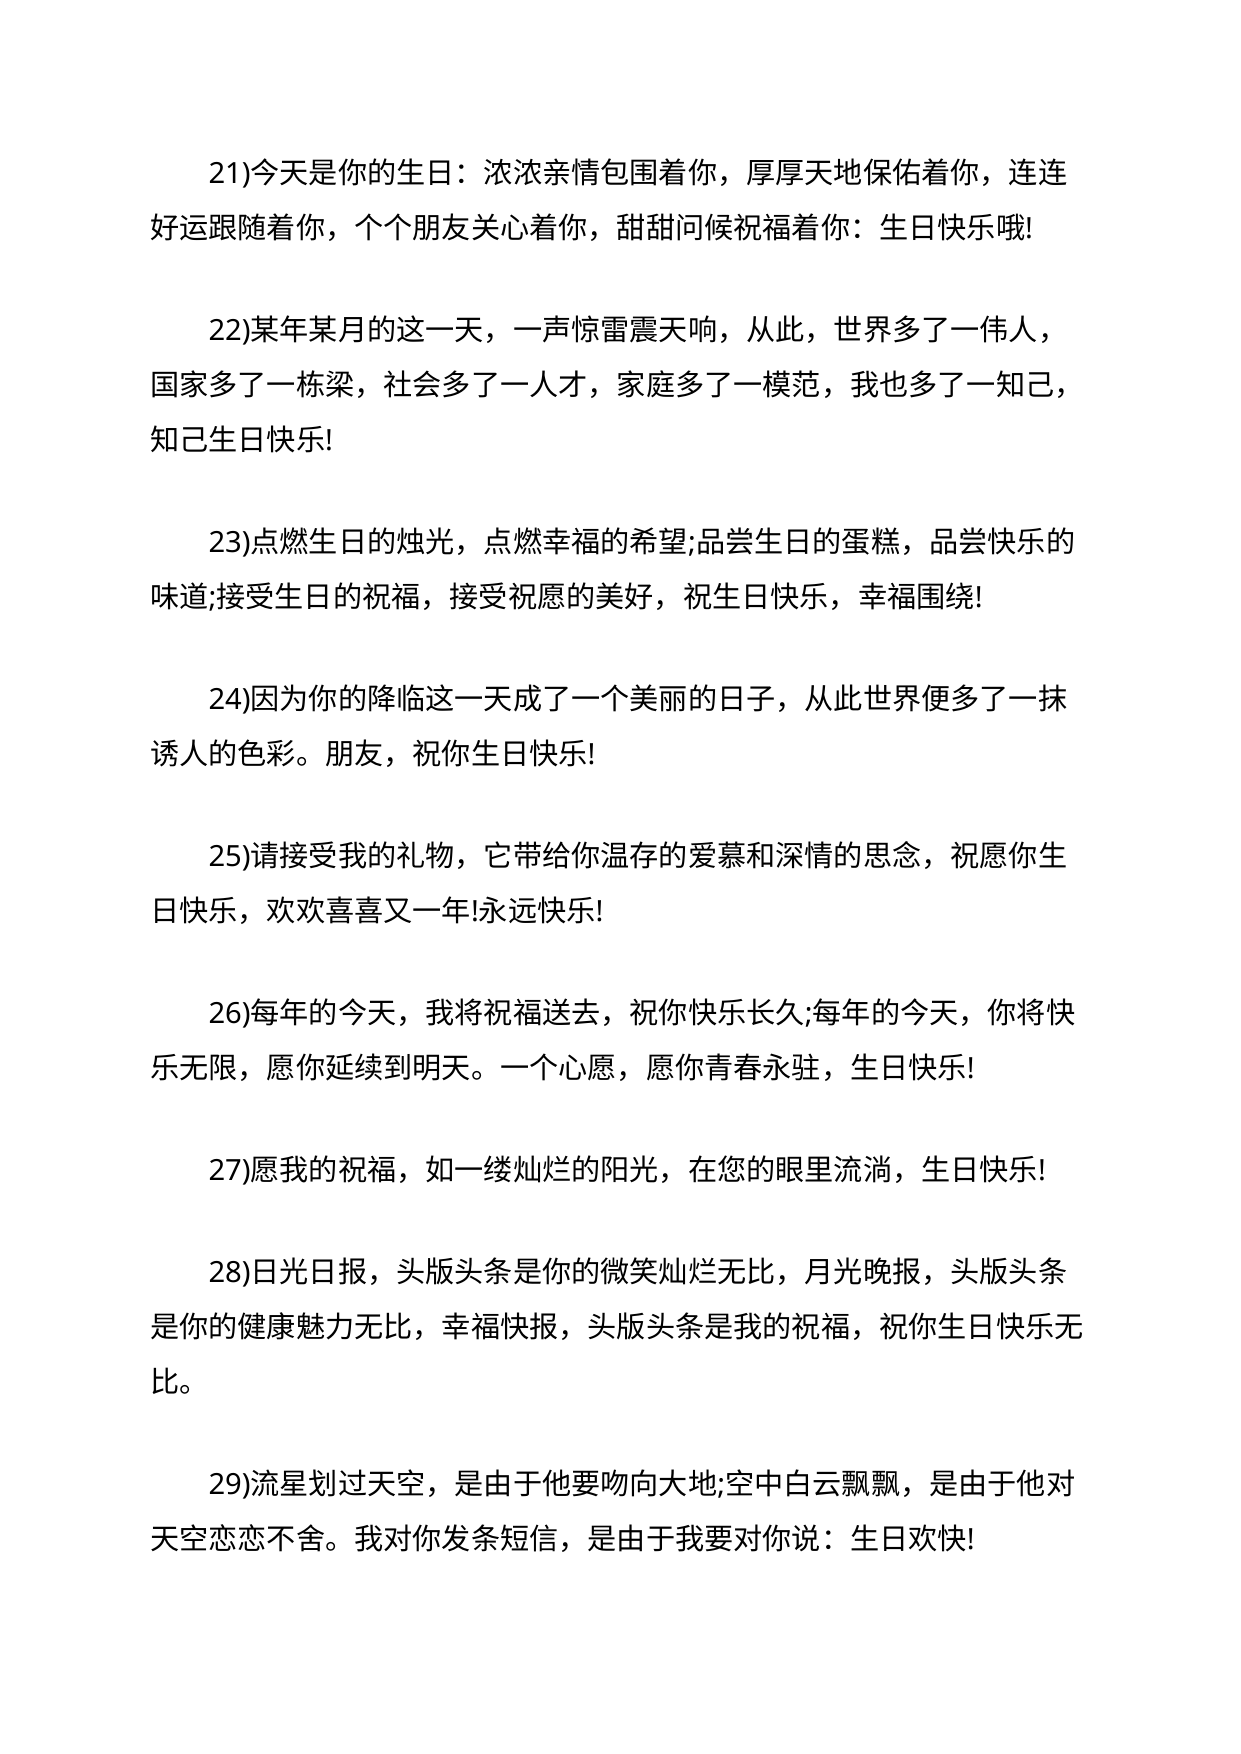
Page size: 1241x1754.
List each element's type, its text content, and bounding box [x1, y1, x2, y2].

text 24)因为你的降临这一天成了一个美丽的日子，从此世界便多了一抹诱人的色彩。朋友，祝你生日快乐! [150, 676, 1090, 773]
text 22)某年某月的这一天，一声惊雷震天响，从此，世界多了一伟人，国家多了一栋梁，社会多了一人才，家庭多了一模范，我也多了一知己，知己生日快乐! [150, 307, 1090, 459]
text 25)请接受我的礼物，它带给你温存的爱慕和深情的思念，祝愿你生日快乐，欢欢喜喜又一年!永远快乐! [150, 833, 1090, 930]
text 29)流星划过天空，是由于他要吻向大地;空中白云飘飘，是由于他对天空恋恋不舍。我对你发条短信，是由于我要对你说：生日欢快! [150, 1460, 1090, 1558]
text 21)今天是你的生日：浓浓亲情包围着你，厚厚天地保佑着你，连连好运跟随着你，个个朋友关心着你，甜甜问候祝福着你：生日快乐哦! [150, 150, 1090, 247]
text 26)每年的今天，我将祝福送去，祝你快乐长久;每年的今天，你将快乐无限，愿你延续到明天。一个心愿，愿你青春永驻，生日快乐! [150, 990, 1090, 1087]
text 27)愿我的祝福，如一缕灿烂的阳光，在您的眼里流淌，生日快乐! [150, 1147, 1090, 1189]
text 23)点燃生日的烛光，点燃幸福的希望;品尝生日的蛋糕，品尝快乐的味道;接受生日的祝福，接受祝愿的美好，祝生日快乐，幸福围绕! [150, 519, 1090, 616]
text 28)日光日报，头版头条是你的微笑灿烂无比，月光晚报，头版头条是你的健康魅力无比，幸福快报，头版头条是我的祝福，祝你生日快乐无比。 [150, 1249, 1090, 1401]
